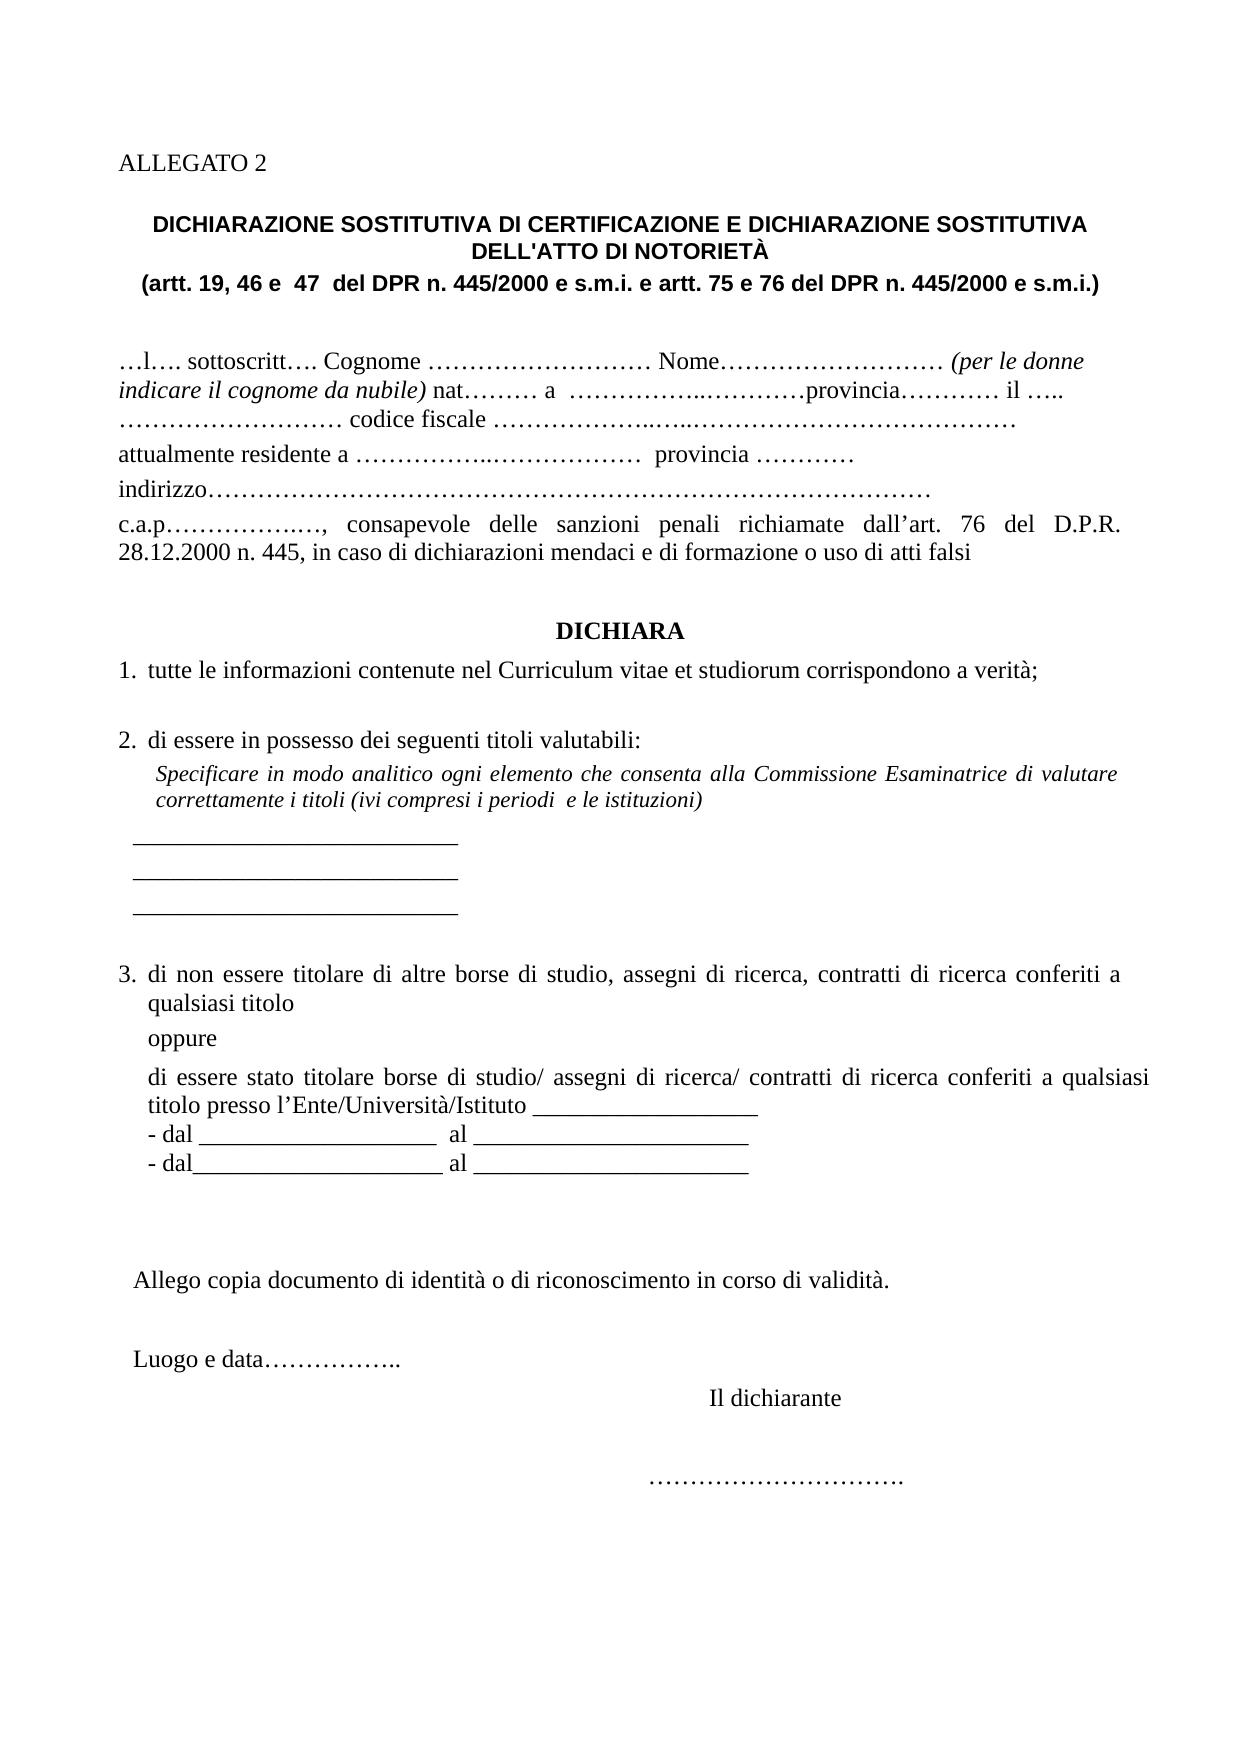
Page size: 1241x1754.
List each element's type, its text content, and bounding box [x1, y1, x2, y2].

text Specificare in modo analitico ogni elemento che consenta alla Commissione Esaminatrice di valutare correttamente i titoli (ivi compresi i periodi e le istituzioni) [156, 760, 1122, 813]
list di non essere titolare di altre borse di studio, assegni di ricerca, contratti di ricerca conferiti a qualsiasi titolo [118, 959, 1122, 1016]
text __________________________ [118, 889, 1122, 918]
text …………………………. [635, 1461, 1226, 1490]
list di essere in possesso dei seguenti titoli valutabili: [118, 725, 1122, 754]
text ALLEGATO 2 [118, 148, 1122, 176]
text di essere stato titolare borse di studio/ assegni di ricerca/ contratti di ricerca conferiti a qualsiasi titolo presso l’Ente/Università/Istituto __________________ [118, 1062, 1151, 1119]
text Il dichiarante [118, 1383, 1226, 1412]
text DICHIARAZIONE SOSTITUTIVA DI CERTIFICAZIONE E DICHIARAZIONE SOSTITUTIVA DELL'ATTO DI NOTORIETÀ [118, 211, 1122, 264]
text Allego copia documento di identità o di riconoscimento in corso di validità. [118, 1266, 1226, 1294]
text …l…. sottoscritt…. Cognome ……………………… Nome……………………… (per le donne indicare il cognome da nubile) nat……… a ……………..…………provincia………… il …..……………………… codice fiscale ………………..…..………………………………… [118, 346, 1122, 432]
text Luogo e data…………….. [118, 1344, 1226, 1373]
text attualmente residente a ……………..……………… provincia ………… [118, 439, 1122, 467]
text __________________________ [118, 854, 1122, 883]
list tutte le informazioni contenute nel Curriculum vitae et studiorum corrispondono a verità; [118, 655, 1122, 684]
text indirizzo…………………………………………………………………………… [118, 474, 1122, 502]
text DICHIARA [118, 616, 1226, 644]
text c.a.p…………….…, consapevole delle sanzioni penali richiamate dall’art. 76 del D.P.R. 28.12.2000 n. 445, in caso di dichiarazioni mendaci e di formazione o uso di atti falsi [118, 509, 1122, 566]
text oppure [148, 1023, 1151, 1051]
text - dal____________________ al ______________________ [118, 1148, 1151, 1177]
text - dal ___________________ al ______________________ [118, 1119, 1151, 1148]
text (artt. 19, 46 e 47 del DPR n. 445/2000 e s.m.i. e artt. 75 e 76 del DPR n. 445/2000 e s.m.i.) [118, 270, 1122, 297]
text __________________________ [118, 819, 1122, 848]
